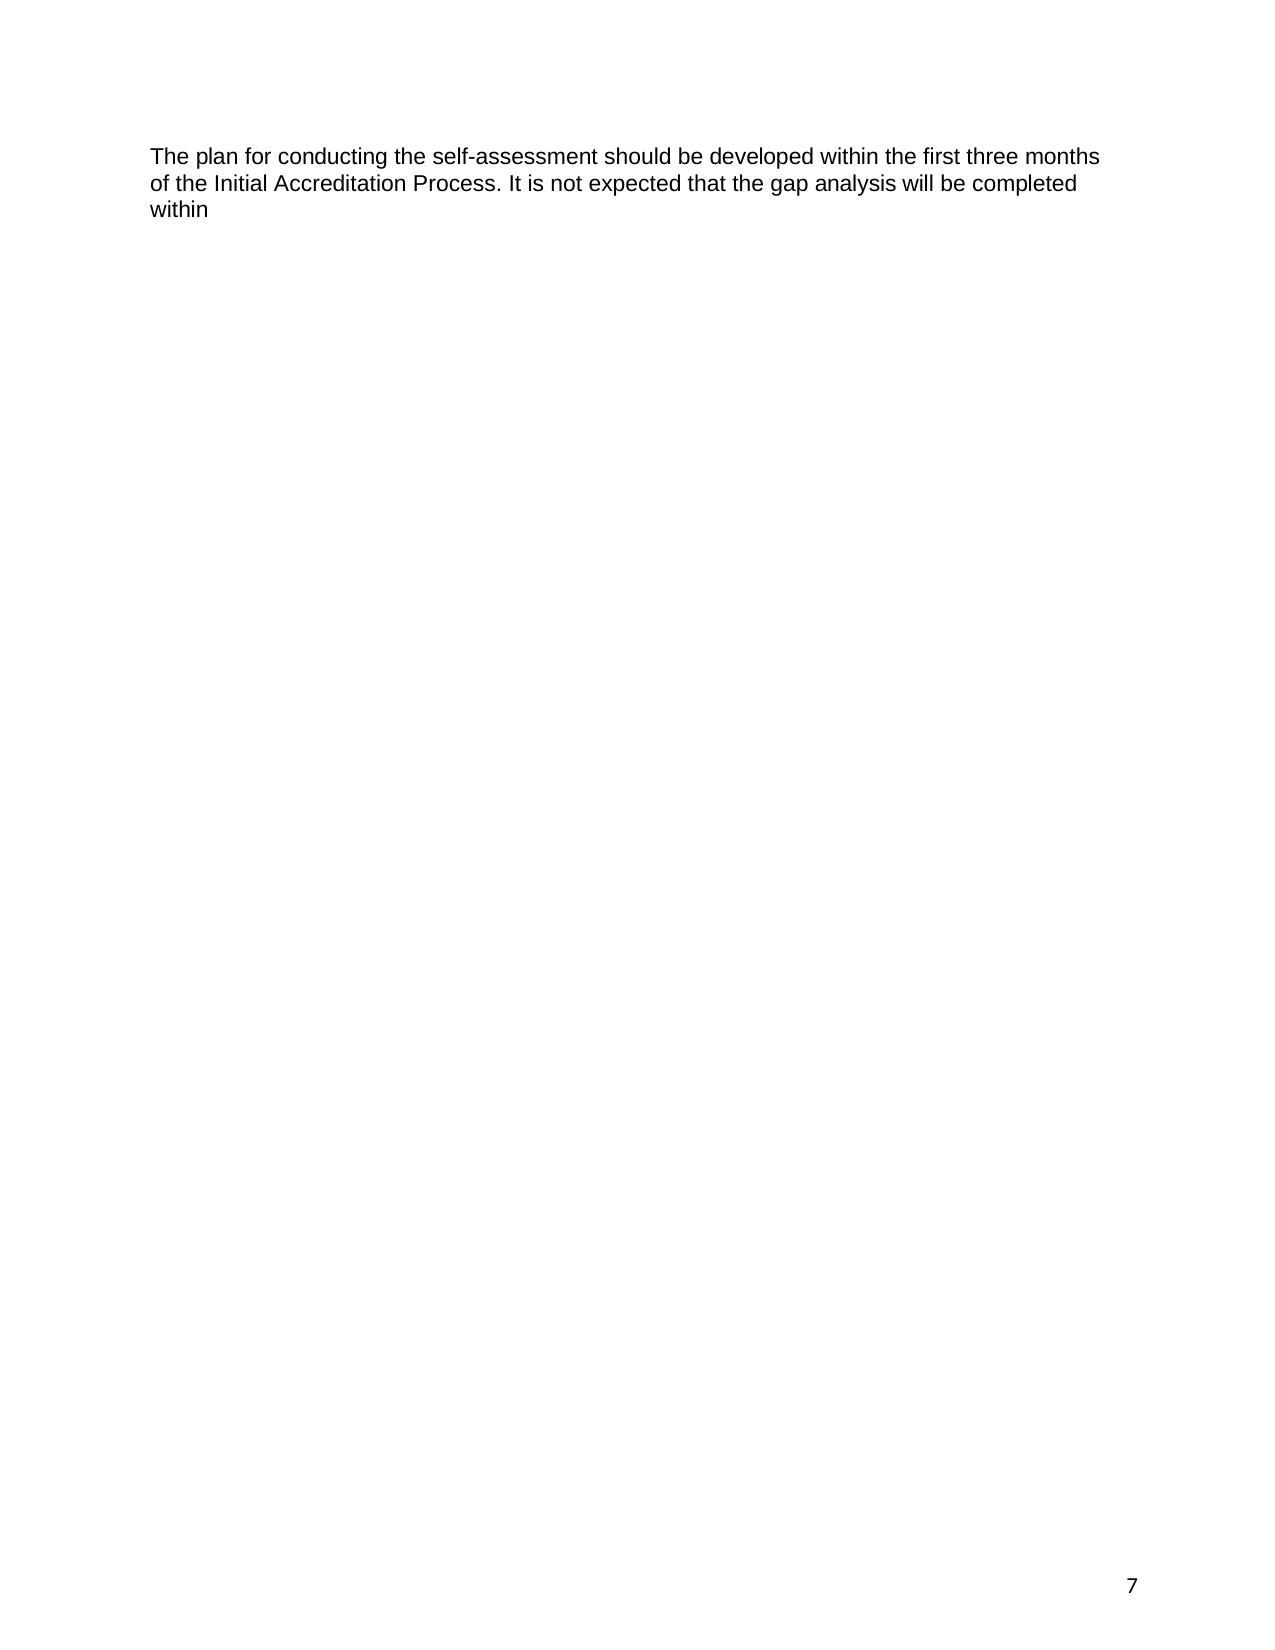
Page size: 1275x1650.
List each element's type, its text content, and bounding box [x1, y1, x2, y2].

text The plan for conducting the self-assessment should be developed within the first three months of the Initial Accreditation Process. It is not expected that the gap analysis will be completed within [150, 144, 1106, 222]
